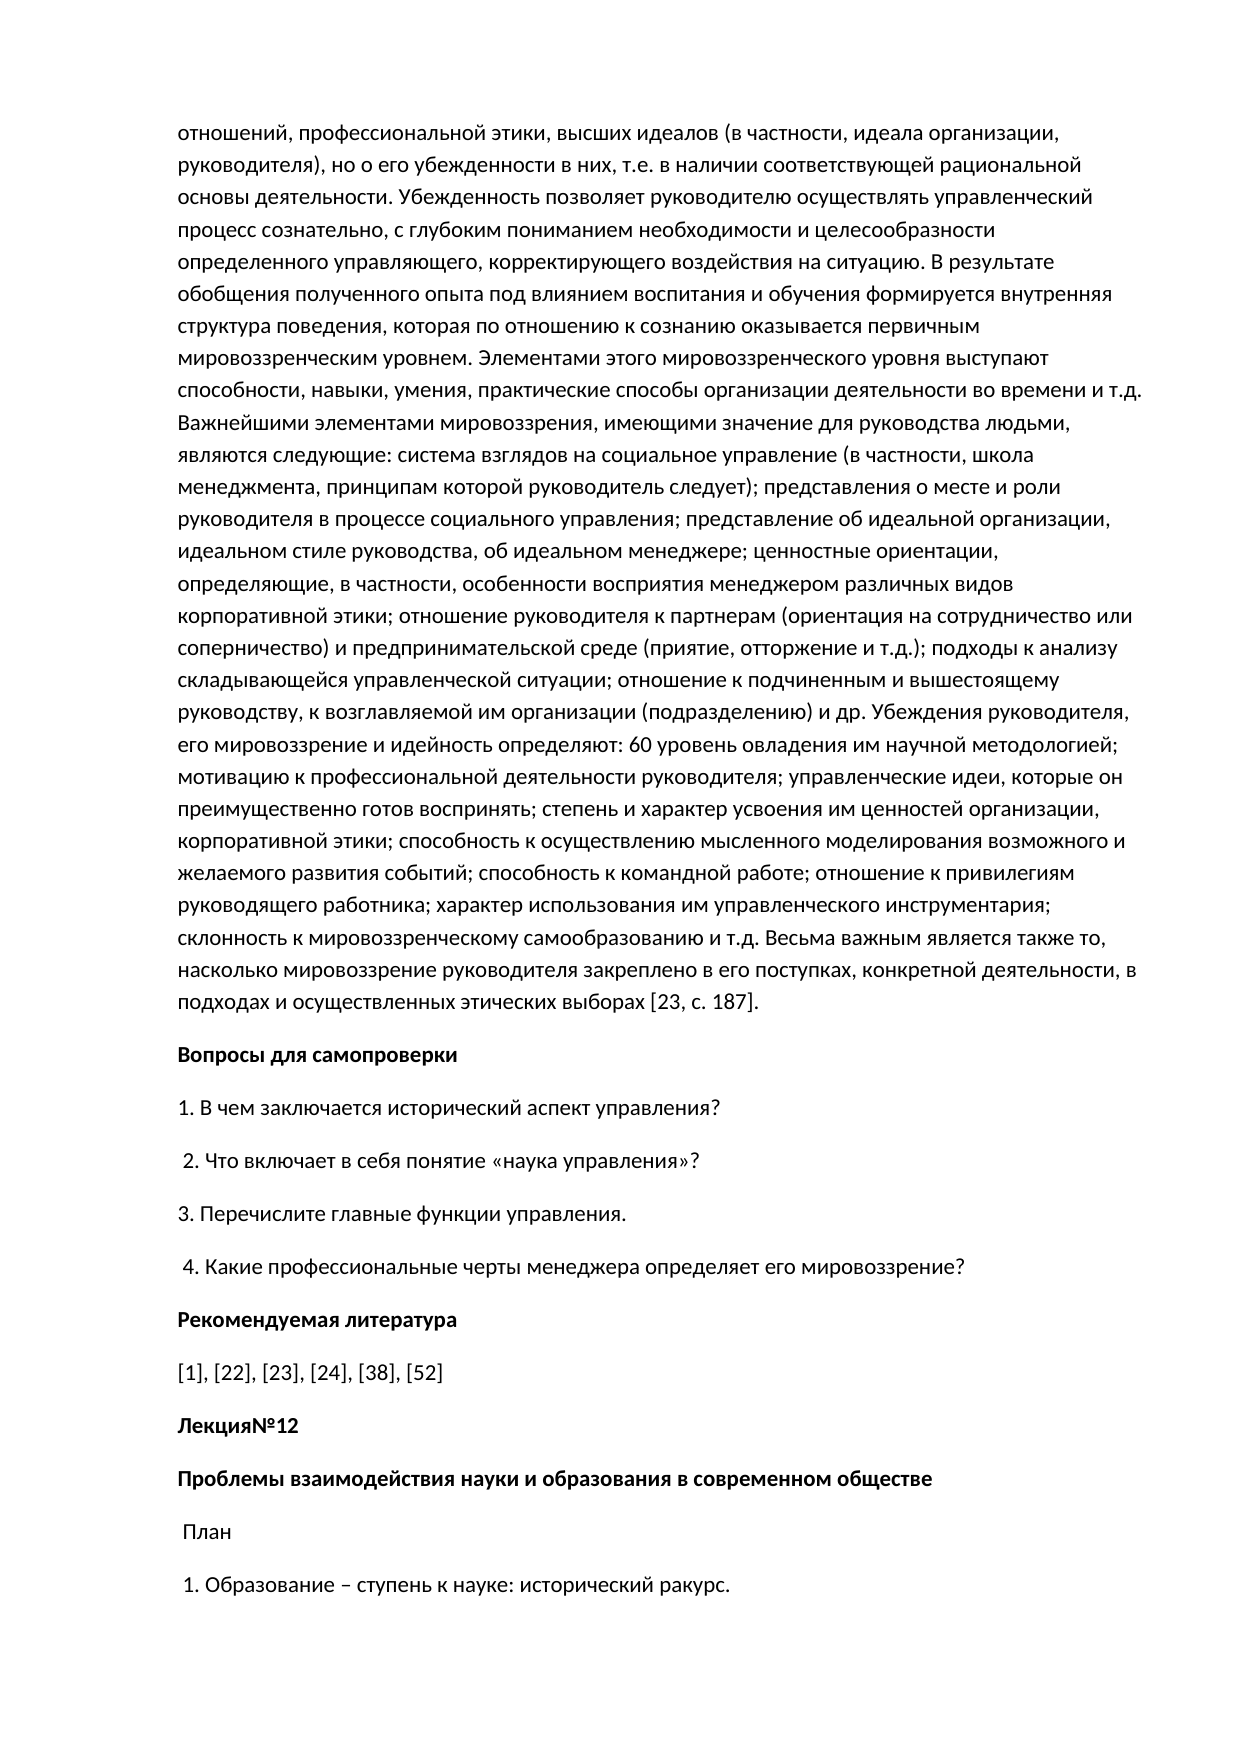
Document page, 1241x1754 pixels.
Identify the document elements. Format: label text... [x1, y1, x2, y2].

text Вопросы для самопроверки [177, 1040, 1152, 1068]
text Проблемы взаимодействия науки и образования в современном обществе [177, 1464, 1152, 1492]
text 2. Что включает в себя понятие «наука управления»? [177, 1146, 1152, 1174]
text Рекомендуемая литература [177, 1305, 1152, 1333]
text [177, 118, 1152, 1015]
text 3. Перечислите главные функции управления. [177, 1199, 1152, 1227]
text 1. Образование – ступень к науке: исторический ракурс. [177, 1570, 1152, 1598]
text План [177, 1517, 1152, 1545]
text Лекция№12 [177, 1411, 1152, 1439]
text 1. В чем заключается исторический аспект управления? [177, 1093, 1152, 1121]
text [1], [22], [23], [24], [38], [52] [177, 1358, 1152, 1386]
text 4. Какие профессиональные черты менеджера определяет его мировоззрение? [177, 1252, 1152, 1280]
